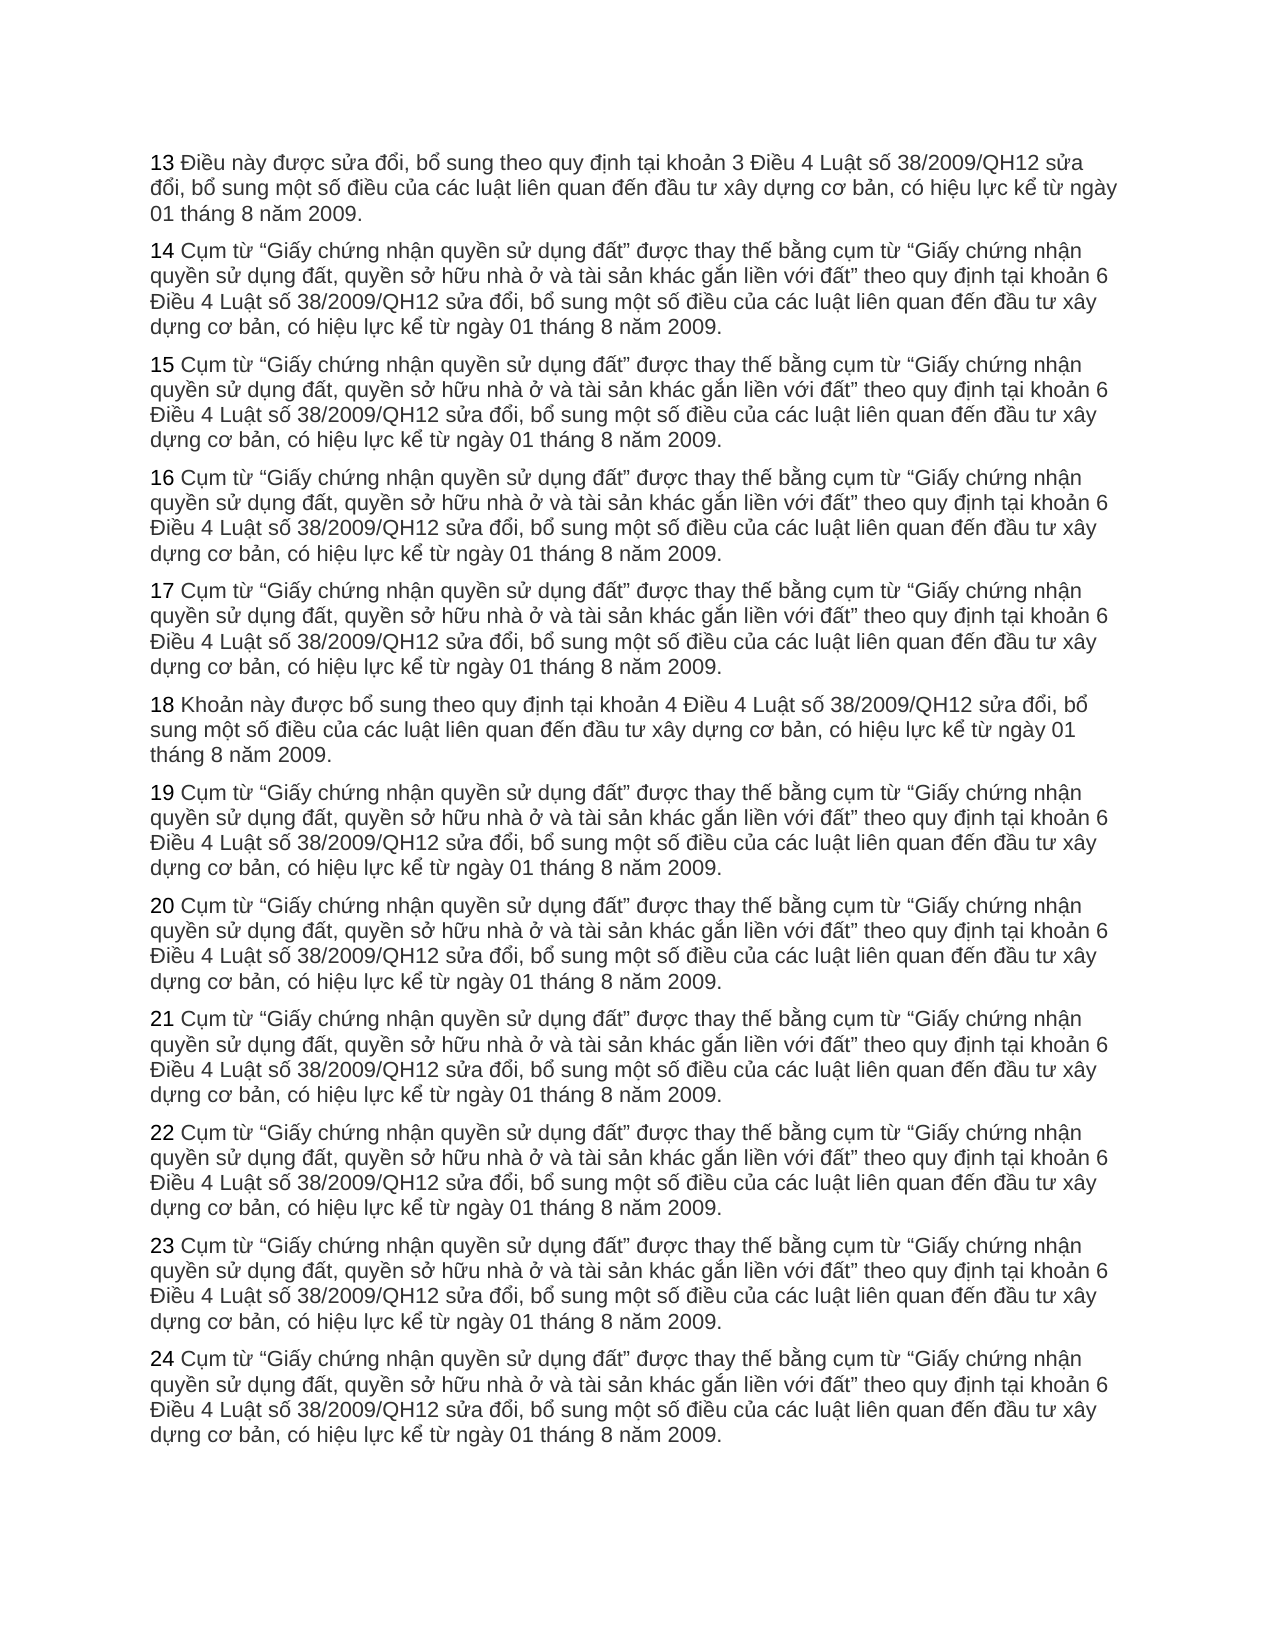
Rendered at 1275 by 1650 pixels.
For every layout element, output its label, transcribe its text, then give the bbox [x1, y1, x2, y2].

text 16 Cụm từ “Giấy chứng nhận quyền sử dụng đất” được thay thế bằng cụm từ “Giấy chứng nhận quyền sử dụng đất, quyền sở hữu nhà ở và tài sản khác gắn liền với đất” theo quy định tại khoản 6 Điều 4 Luật số 38/2009/QH12 sửa đổi, bổ sung một số điều của các luật liên quan đến đầu tư xây dựng cơ bản, có hiệu lực kể từ ngày 01 tháng 8 năm 2009. [150, 465, 1125, 566]
text 17 Cụm từ “Giấy chứng nhận quyền sử dụng đất” được thay thế bằng cụm từ “Giấy chứng nhận quyền sử dụng đất, quyền sở hữu nhà ở và tài sản khác gắn liền với đất” theo quy định tại khoản 6 Điều 4 Luật số 38/2009/QH12 sửa đổi, bổ sung một số điều của các luật liên quan đến đầu tư xây dựng cơ bản, có hiệu lực kể từ ngày 01 tháng 8 năm 2009. [150, 578, 1125, 679]
text 22 Cụm từ “Giấy chứng nhận quyền sử dụng đất” được thay thế bằng cụm từ “Giấy chứng nhận quyền sử dụng đất, quyền sở hữu nhà ở và tài sản khác gắn liền với đất” theo quy định tại khoản 6 Điều 4 Luật số 38/2009/QH12 sửa đổi, bổ sung một số điều của các luật liên quan đến đầu tư xây dựng cơ bản, có hiệu lực kể từ ngày 01 tháng 8 năm 2009. [150, 1119, 1125, 1220]
text 23 Cụm từ “Giấy chứng nhận quyền sử dụng đất” được thay thế bằng cụm từ “Giấy chứng nhận quyền sử dụng đất, quyền sở hữu nhà ở và tài sản khác gắn liền với đất” theo quy định tại khoản 6 Điều 4 Luật số 38/2009/QH12 sửa đổi, bổ sung một số điều của các luật liên quan đến đầu tư xây dựng cơ bản, có hiệu lực kể từ ngày 01 tháng 8 năm 2009. [150, 1233, 1125, 1334]
text 24 Cụm từ “Giấy chứng nhận quyền sử dụng đất” được thay thế bằng cụm từ “Giấy chứng nhận quyền sử dụng đất, quyền sở hữu nhà ở và tài sản khác gắn liền với đất” theo quy định tại khoản 6 Điều 4 Luật số 38/2009/QH12 sửa đổi, bổ sung một số điều của các luật liên quan đến đầu tư xây dựng cơ bản, có hiệu lực kể từ ngày 01 tháng 8 năm 2009. [150, 1346, 1125, 1447]
text 13 Điều này được sửa đổi, bổ sung theo quy định tại khoản 3 Điều 4 Luật số 38/2009/QH12 sửa đổi, bổ sung một số điều của các luật liên quan đến đầu tư xây dựng cơ bản, có hiệu lực kể từ ngày 01 tháng 8 năm 2009. [150, 150, 1125, 226]
text 15 Cụm từ “Giấy chứng nhận quyền sử dụng đất” được thay thế bằng cụm từ “Giấy chứng nhận quyền sử dụng đất, quyền sở hữu nhà ở và tài sản khác gắn liền với đất” theo quy định tại khoản 6 Điều 4 Luật số 38/2009/QH12 sửa đổi, bổ sung một số điều của các luật liên quan đến đầu tư xây dựng cơ bản, có hiệu lực kể từ ngày 01 tháng 8 năm 2009. [150, 351, 1125, 452]
text 21 Cụm từ “Giấy chứng nhận quyền sử dụng đất” được thay thế bằng cụm từ “Giấy chứng nhận quyền sử dụng đất, quyền sở hữu nhà ở và tài sản khác gắn liền với đất” theo quy định tại khoản 6 Điều 4 Luật số 38/2009/QH12 sửa đổi, bổ sung một số điều của các luật liên quan đến đầu tư xây dựng cơ bản, có hiệu lực kể từ ngày 01 tháng 8 năm 2009. [150, 1006, 1125, 1107]
text 14 Cụm từ “Giấy chứng nhận quyền sử dụng đất” được thay thế bằng cụm từ “Giấy chứng nhận quyền sử dụng đất, quyền sở hữu nhà ở và tài sản khác gắn liền với đất” theo quy định tại khoản 6 Điều 4 Luật số 38/2009/QH12 sửa đổi, bổ sung một số điều của các luật liên quan đến đầu tư xây dựng cơ bản, có hiệu lực kể từ ngày 01 tháng 8 năm 2009. [150, 238, 1125, 339]
text 20 Cụm từ “Giấy chứng nhận quyền sử dụng đất” được thay thế bằng cụm từ “Giấy chứng nhận quyền sử dụng đất, quyền sở hữu nhà ở và tài sản khác gắn liền với đất” theo quy định tại khoản 6 Điều 4 Luật số 38/2009/QH12 sửa đổi, bổ sung một số điều của các luật liên quan đến đầu tư xây dựng cơ bản, có hiệu lực kể từ ngày 01 tháng 8 năm 2009. [150, 893, 1125, 994]
text 19 Cụm từ “Giấy chứng nhận quyền sử dụng đất” được thay thế bằng cụm từ “Giấy chứng nhận quyền sử dụng đất, quyền sở hữu nhà ở và tài sản khác gắn liền với đất” theo quy định tại khoản 6 Điều 4 Luật số 38/2009/QH12 sửa đổi, bổ sung một số điều của các luật liên quan đến đầu tư xây dựng cơ bản, có hiệu lực kể từ ngày 01 tháng 8 năm 2009. [150, 779, 1125, 880]
text 18 Khoản này được bổ sung theo quy định tại khoản 4 Điều 4 Luật số 38/2009/QH12 sửa đổi, bổ sung một số điều của các luật liên quan đến đầu tư xây dựng cơ bản, có hiệu lực kể từ ngày 01 tháng 8 năm 2009. [150, 691, 1125, 767]
